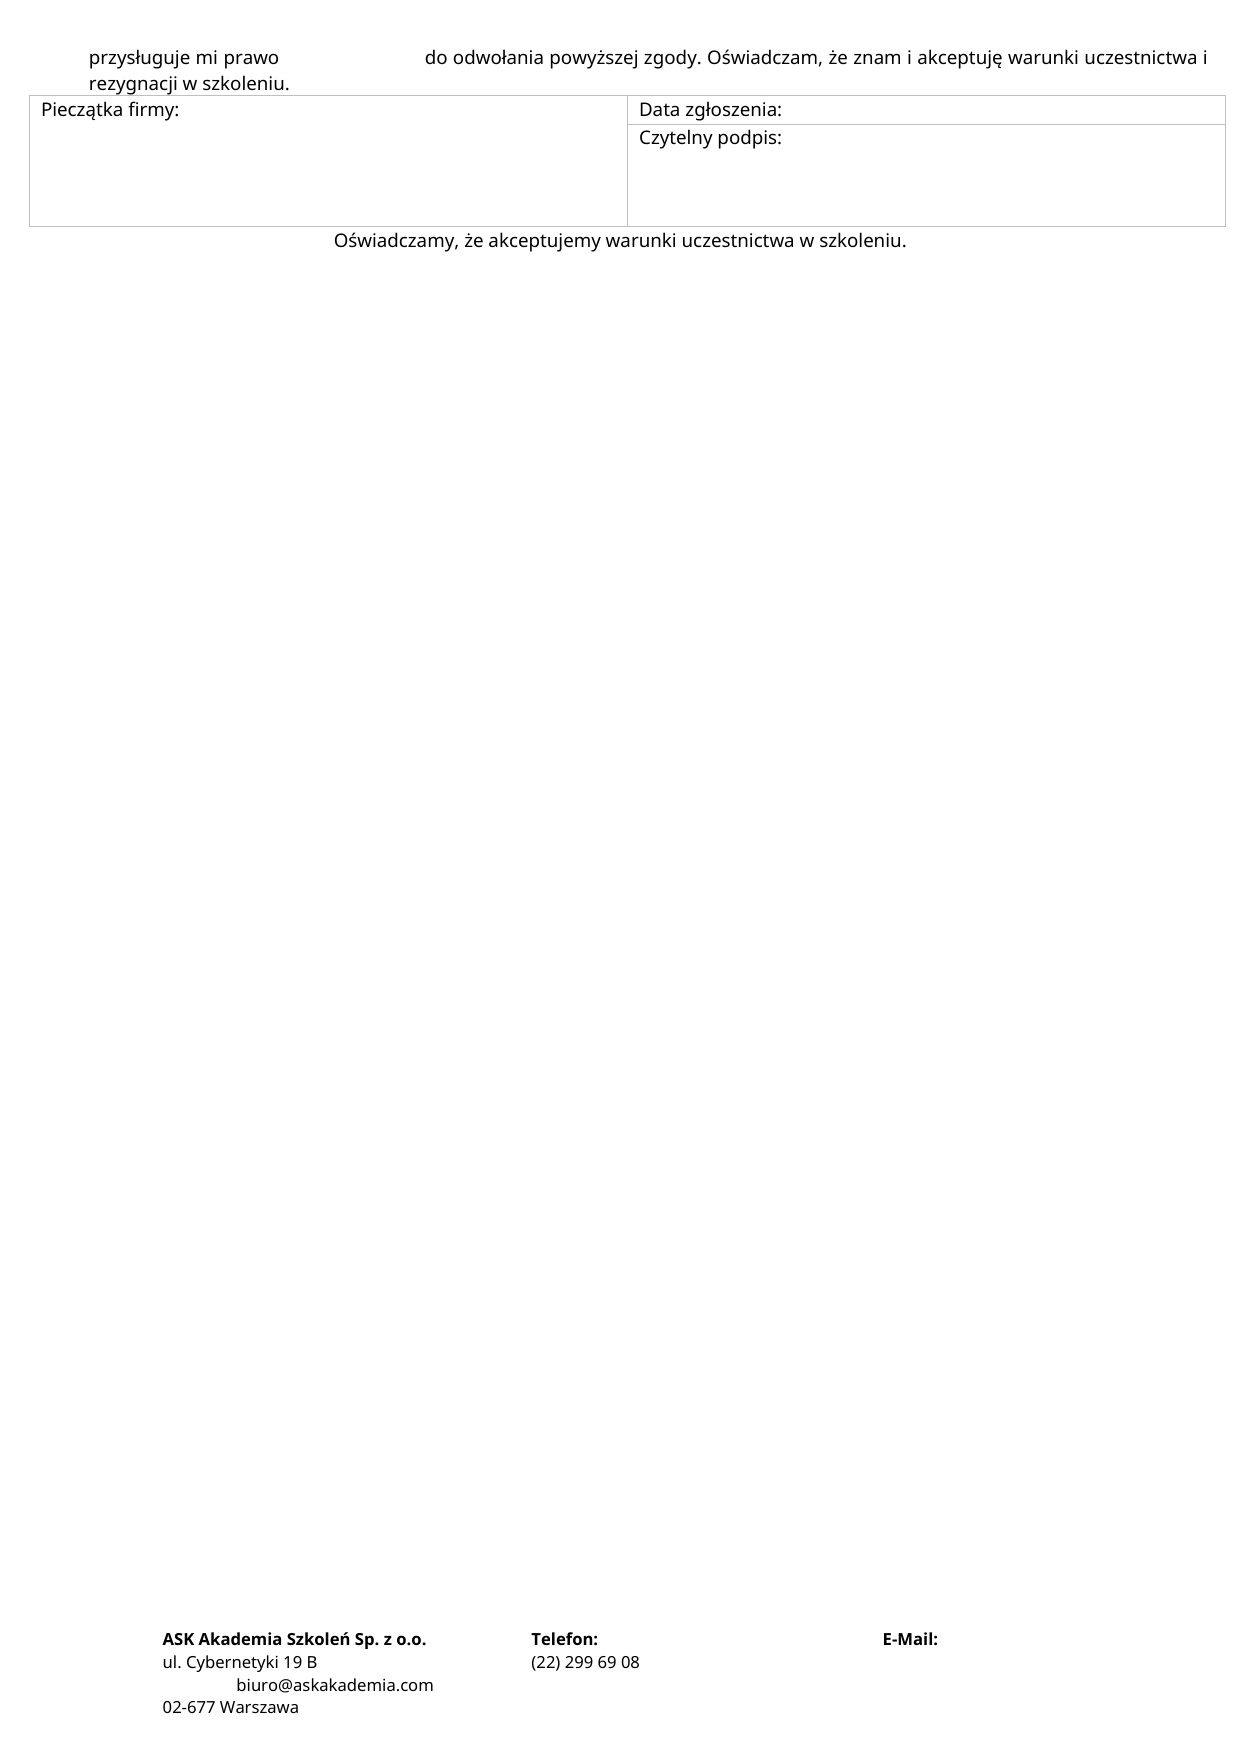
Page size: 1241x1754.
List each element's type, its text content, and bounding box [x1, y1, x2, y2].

table_header Data zgłoszenia: [628, 96, 1225, 124]
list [59, 44, 1211, 95]
list Oświadczamy, że akceptujemy warunki uczestnictwa w szkoleniu. [0, 227, 1240, 253]
table_cell Czytelny podpis: [628, 125, 1225, 226]
table_header Pieczątka firmy: [30, 96, 627, 226]
